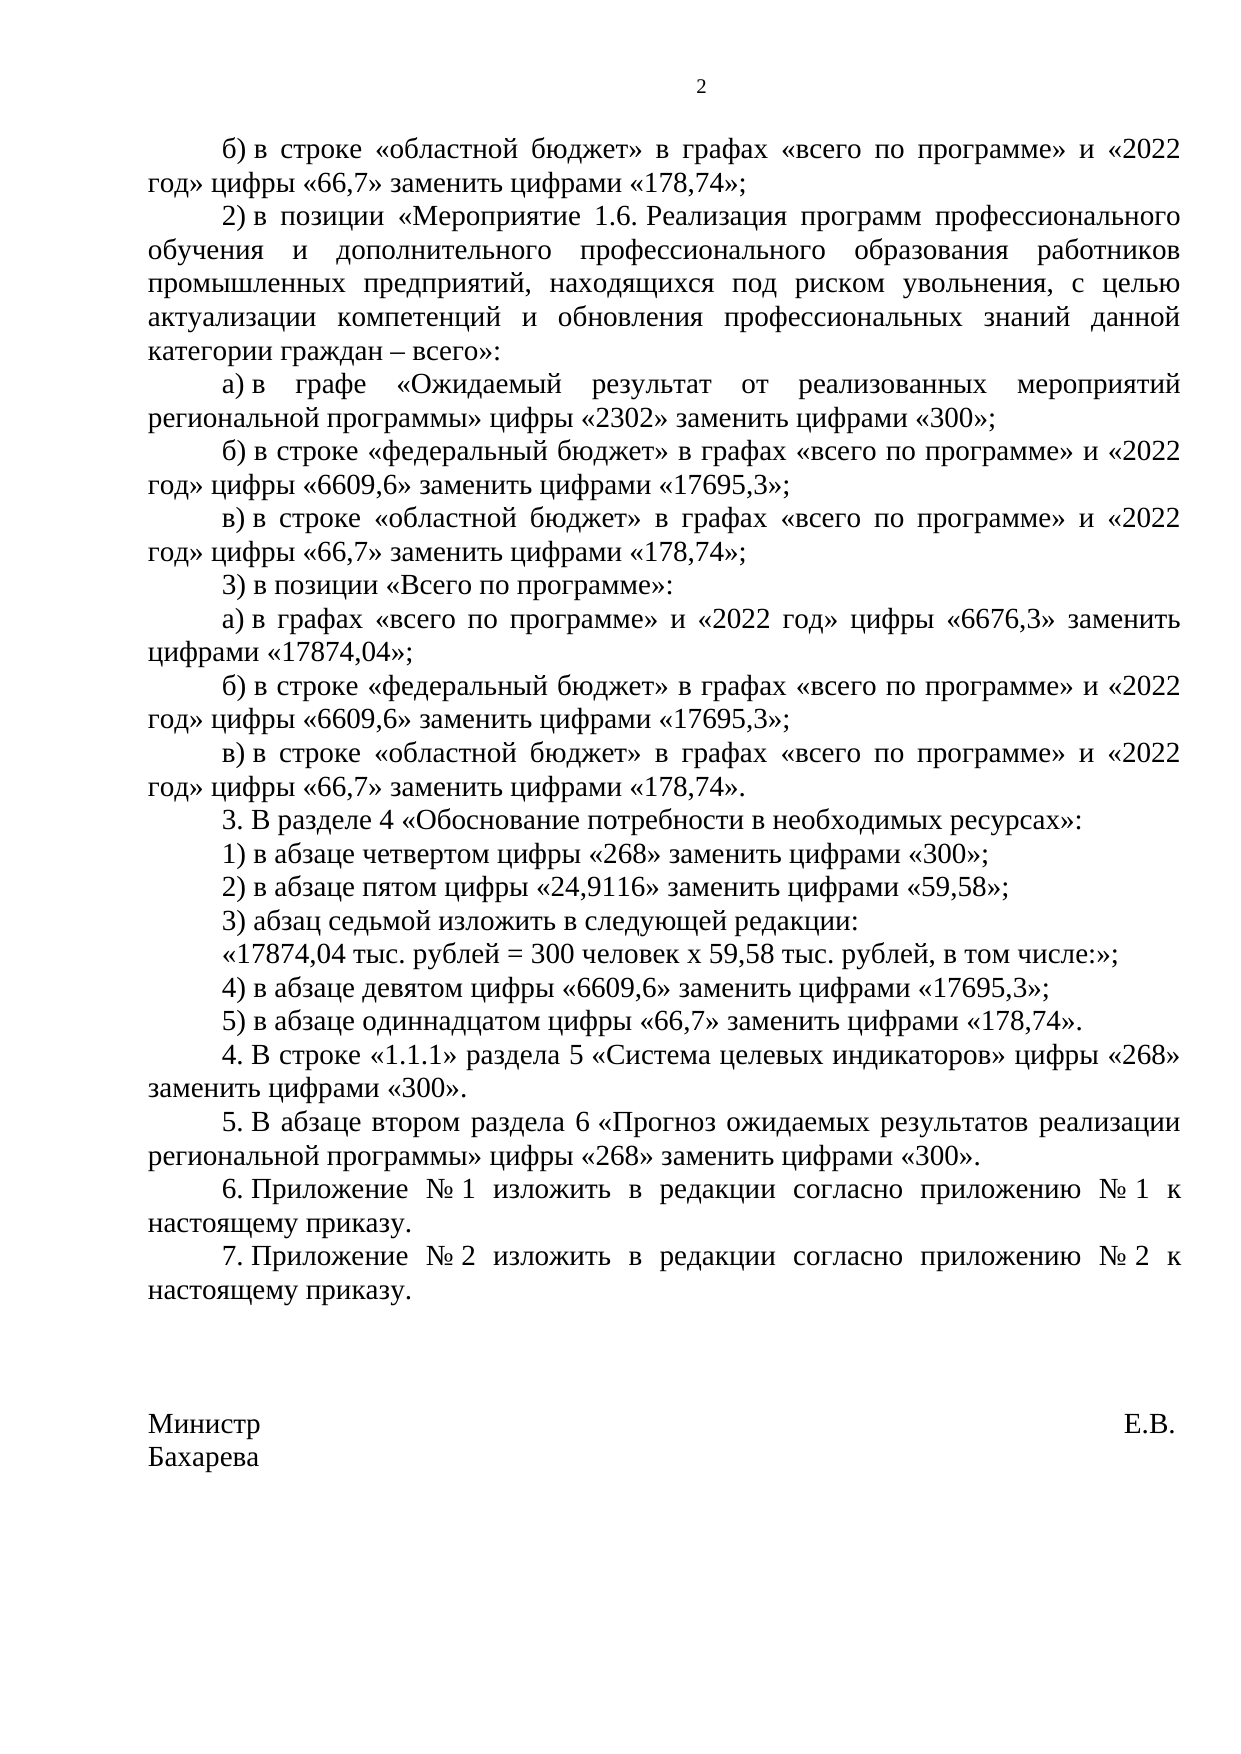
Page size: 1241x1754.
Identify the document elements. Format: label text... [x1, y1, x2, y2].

text б) в строке «федеральный бюджет» в графах «всего по программе» и «2022 год» цифры «6609,6» заменить цифрами «17695,3»; [148, 668, 1181, 735]
text в) в строке «областной бюджет» в графах «всего по программе» и «2022 год» цифры «66,7» заменить цифрами «178,74»; [148, 500, 1181, 567]
text а) в графах «всего по программе» и «2022 год» цифры «6676,3» заменить цифрами «17874,04»; [148, 601, 1181, 668]
text 3. В разделе 4 «Обоснование потребности в необходимых ресурсах»: [148, 802, 1181, 836]
text 1) в абзаце четвертом цифры «268» заменить цифрами «300»; [148, 836, 1181, 869]
text 2) в абзаце пятом цифры «24,9116» заменить цифрами «59,58»; [148, 869, 1181, 903]
text 4) в абзаце девятом цифры «6609,6» заменить цифрами «17695,3»; [148, 970, 1181, 1003]
text «17874,04 тыс. рублей = 300 человек x 59,58 тыс. рублей, в том числе:»; [148, 936, 1181, 970]
text б) в строке «областной бюджет» в графах «всего по программе» и «2022 год» цифры «66,7» заменить цифрами «178,74»; [148, 131, 1181, 198]
text Министр Е.В. Бахарева [148, 1406, 1181, 1473]
text б) в строке «федеральный бюджет» в графах «всего по программе» и «2022 год» цифры «6609,6» заменить цифрами «17695,3»; [148, 433, 1181, 500]
text в) в строке «областной бюджет» в графах «всего по программе» и «2022 год» цифры «66,7» заменить цифрами «178,74». [148, 735, 1181, 802]
text 5) в абзаце одиннадцатом цифры «66,7» заменить цифрами «178,74». [148, 1003, 1181, 1037]
text а) в графе «Ожидаемый результат от реализованных мероприятий региональной программы» цифры «2302» заменить цифрами «300»; [148, 366, 1181, 433]
text 3) в позиции «Всего по программе»: [148, 567, 1181, 601]
text 5. В абзаце втором раздела 6 «Прогноз ожидаемых результатов реализации региональной программы» цифры «268» заменить цифрами «300». [148, 1104, 1181, 1171]
text 6. Приложение № 1 изложить в редакции согласно приложению № 1 к настоящему приказу. [148, 1171, 1181, 1238]
text 3) абзац седьмой изложить в следующей редакции: [148, 903, 1181, 936]
text 4. В строке «1.1.1» раздела 5 «Система целевых индикаторов» цифры «268» заменить цифрами «300». [148, 1037, 1181, 1104]
text 2) в позиции «Мероприятие 1.6. Реализация программ профессионального обучения и дополнительного профессионального образования работников промышленных предприятий, находящихся под риском увольнения, с целью актуализации компетенций и обновления профессиональных знаний данной категории граждан – всего»: [148, 198, 1181, 366]
text 7. Приложение № 2 изложить в редакции согласно приложению № 2 к настоящему приказу. [148, 1238, 1181, 1305]
